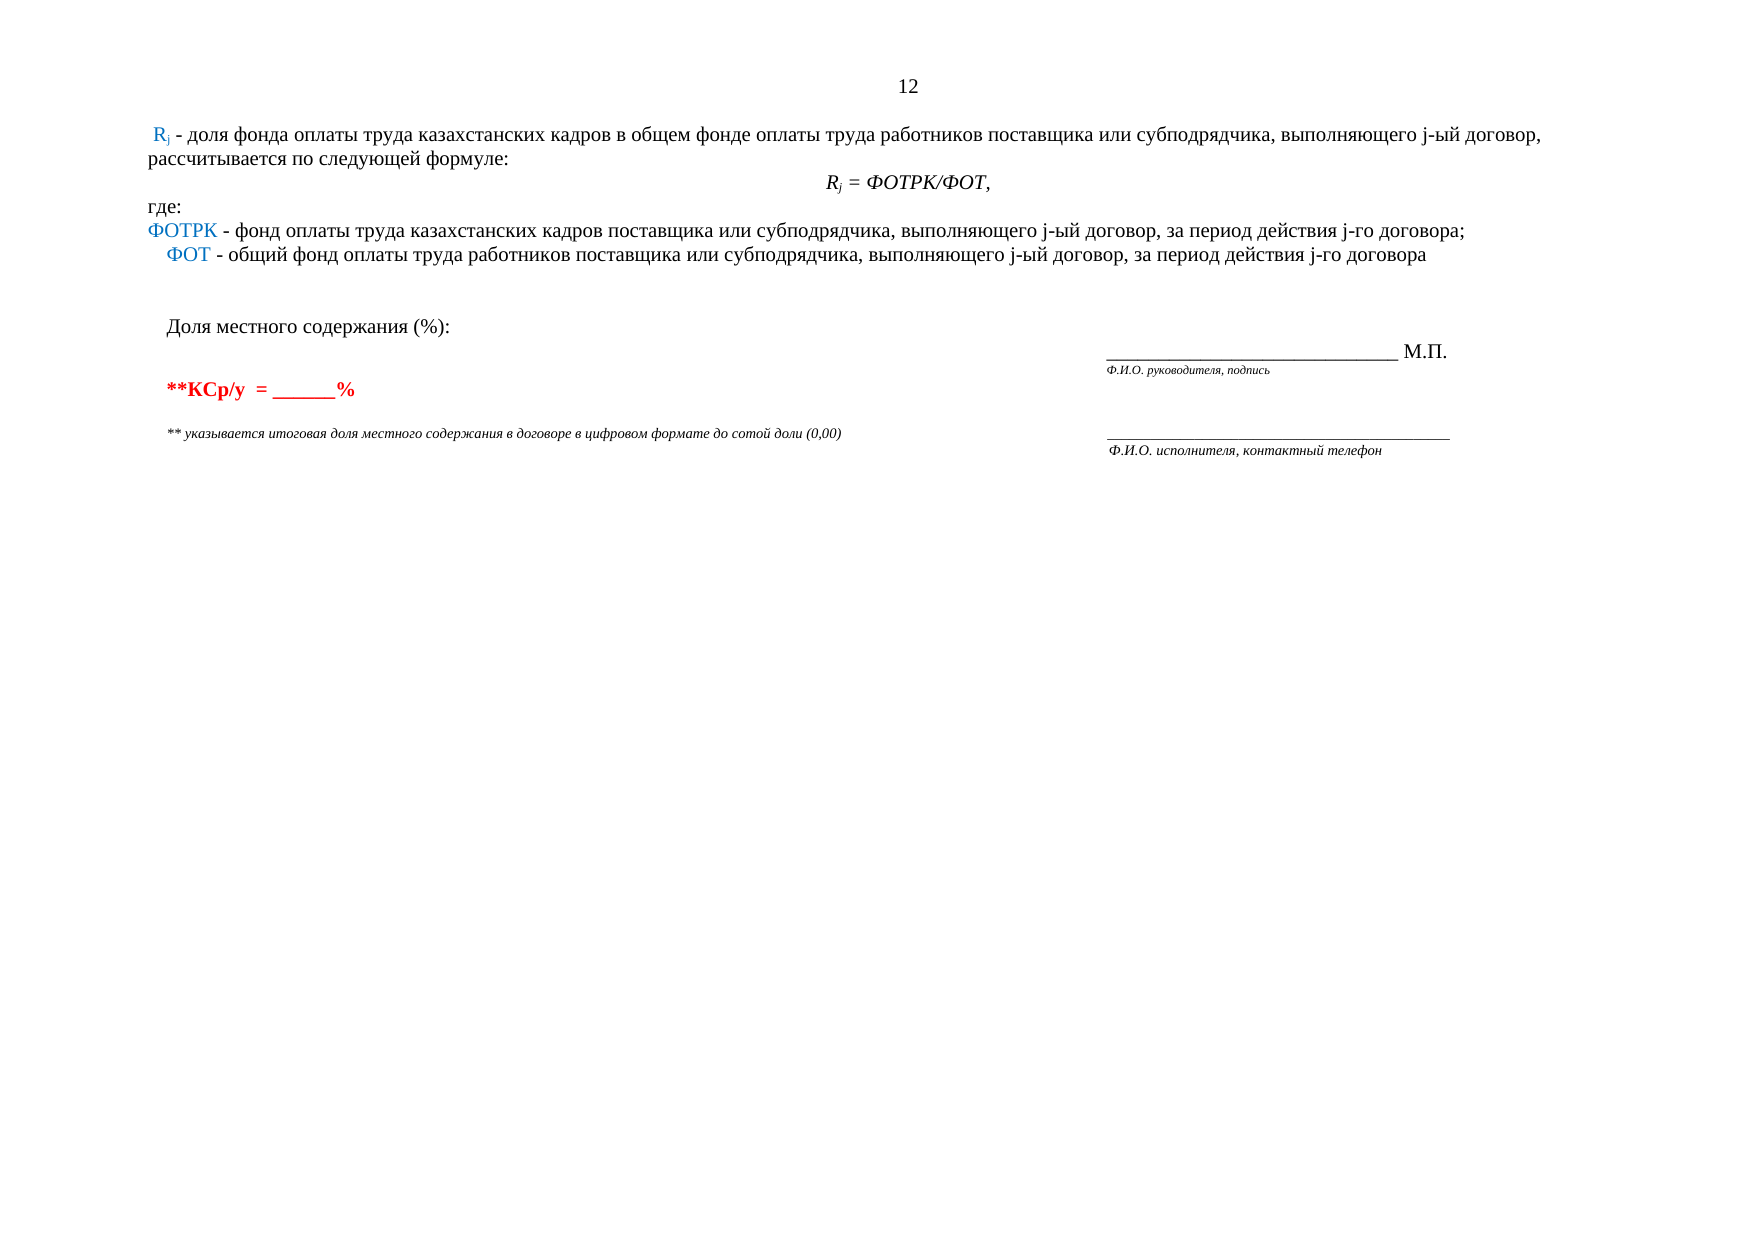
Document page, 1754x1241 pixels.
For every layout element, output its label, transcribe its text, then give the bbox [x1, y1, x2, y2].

text где: [148, 194, 1668, 218]
text Ф.И.О. исполнителя, контактный телефон [148, 442, 1668, 459]
text Rj - доля фонда оплаты труда казахстанских кадров в общем фонде оплаты труда работников поставщика или субподрядчика, выполняющего j-ый договор, рассчитывается по следующей формуле: [148, 122, 1668, 170]
text ФОТРК - фонд оплаты труда казахстанских кадров поставщика или субподрядчика, выполняющего j-ый договор, за период действия j-гo договора; [148, 218, 1668, 242]
text ФОТ - общий фонд оплаты труда работников поставщика или субподрядчика, выполняющего j-ый договор, за период действия j-гo договора [148, 242, 1668, 266]
text Доля местного содержания (%): [148, 314, 1668, 338]
text Ф.И.О. руководителя, подпись [148, 363, 1668, 377]
text ____________________________ М.П. [148, 338, 1668, 363]
text **КСр/у = ______% [148, 377, 1668, 401]
text ** указывается итоговая доля местного содержания в договоре в цифровом формате до сотой доли (0,00) _______________________________________________ [148, 425, 1668, 442]
text Rj = ФОТРК/ФОТ, [148, 170, 1668, 194]
